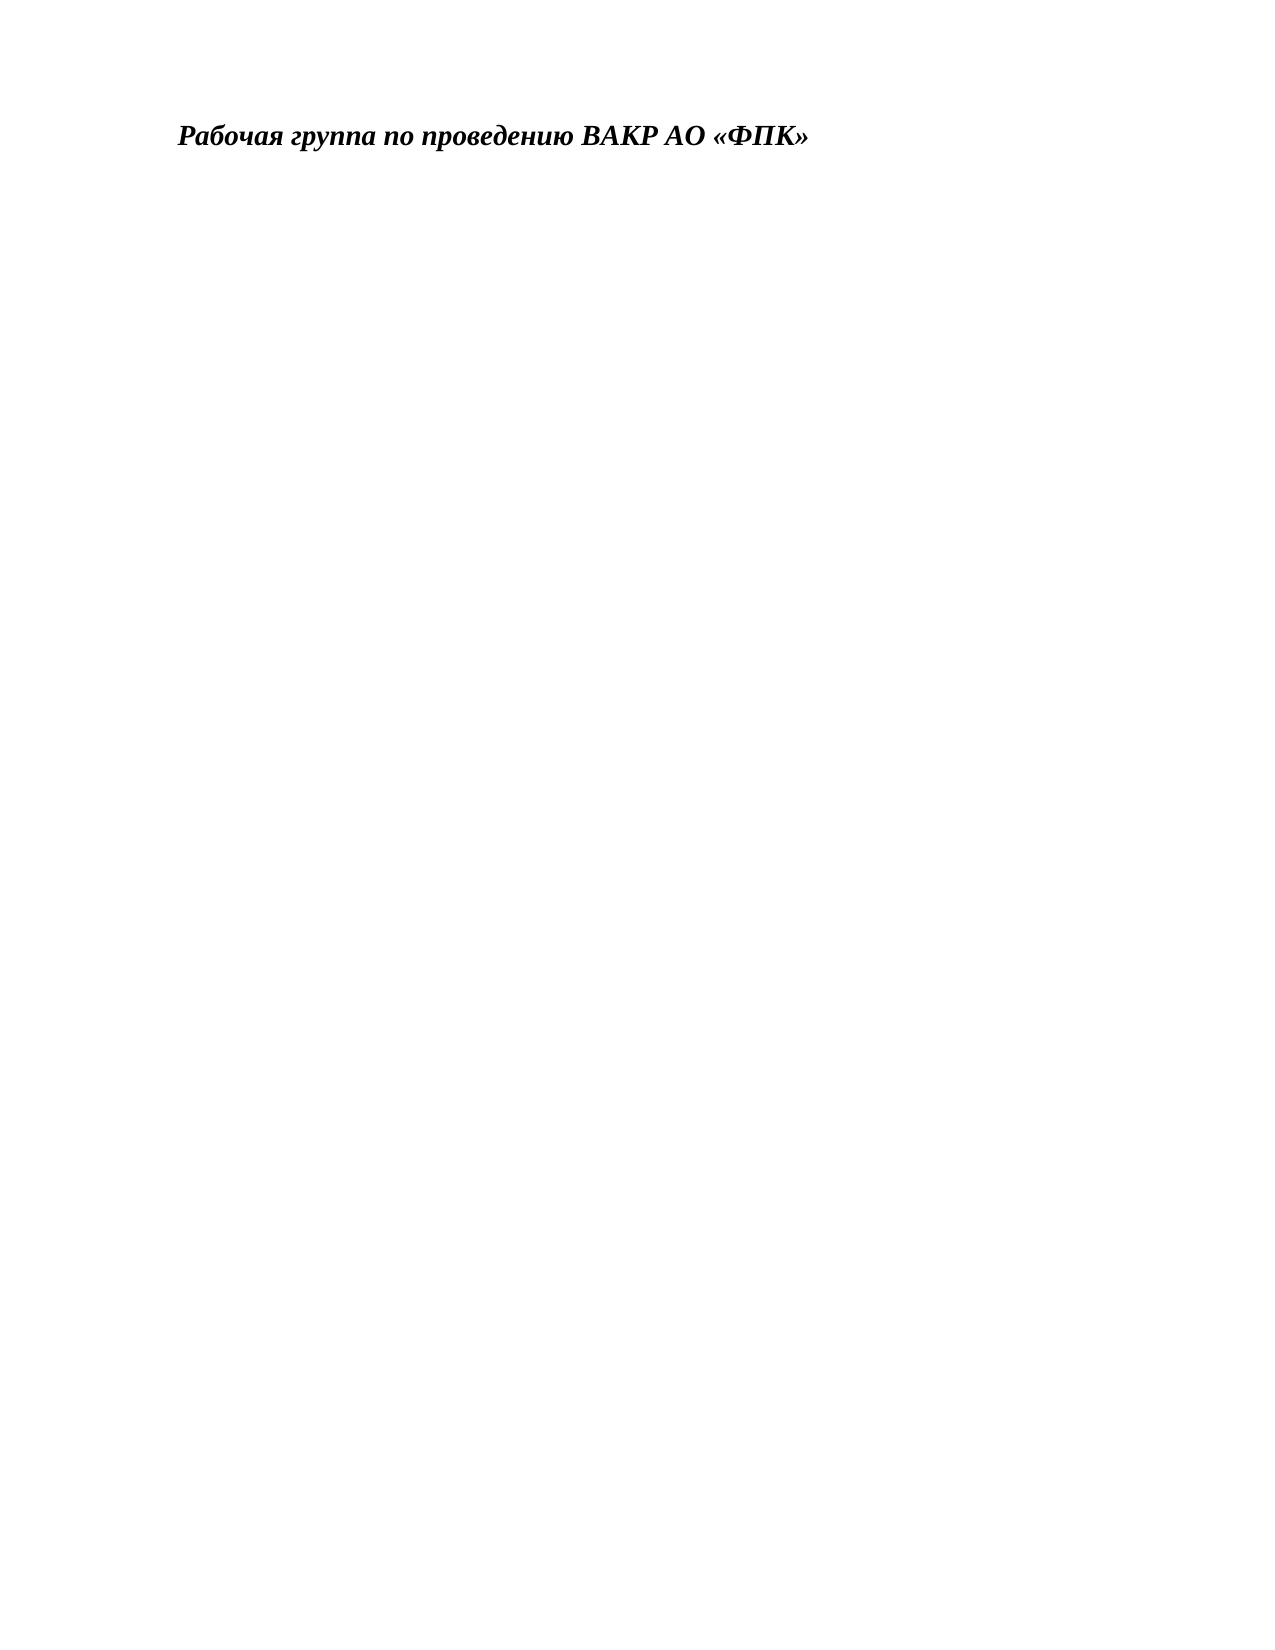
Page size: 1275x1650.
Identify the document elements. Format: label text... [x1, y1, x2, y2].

text Рабочая группа по проведению ВАКР АО «ФПК» [177, 118, 1186, 152]
